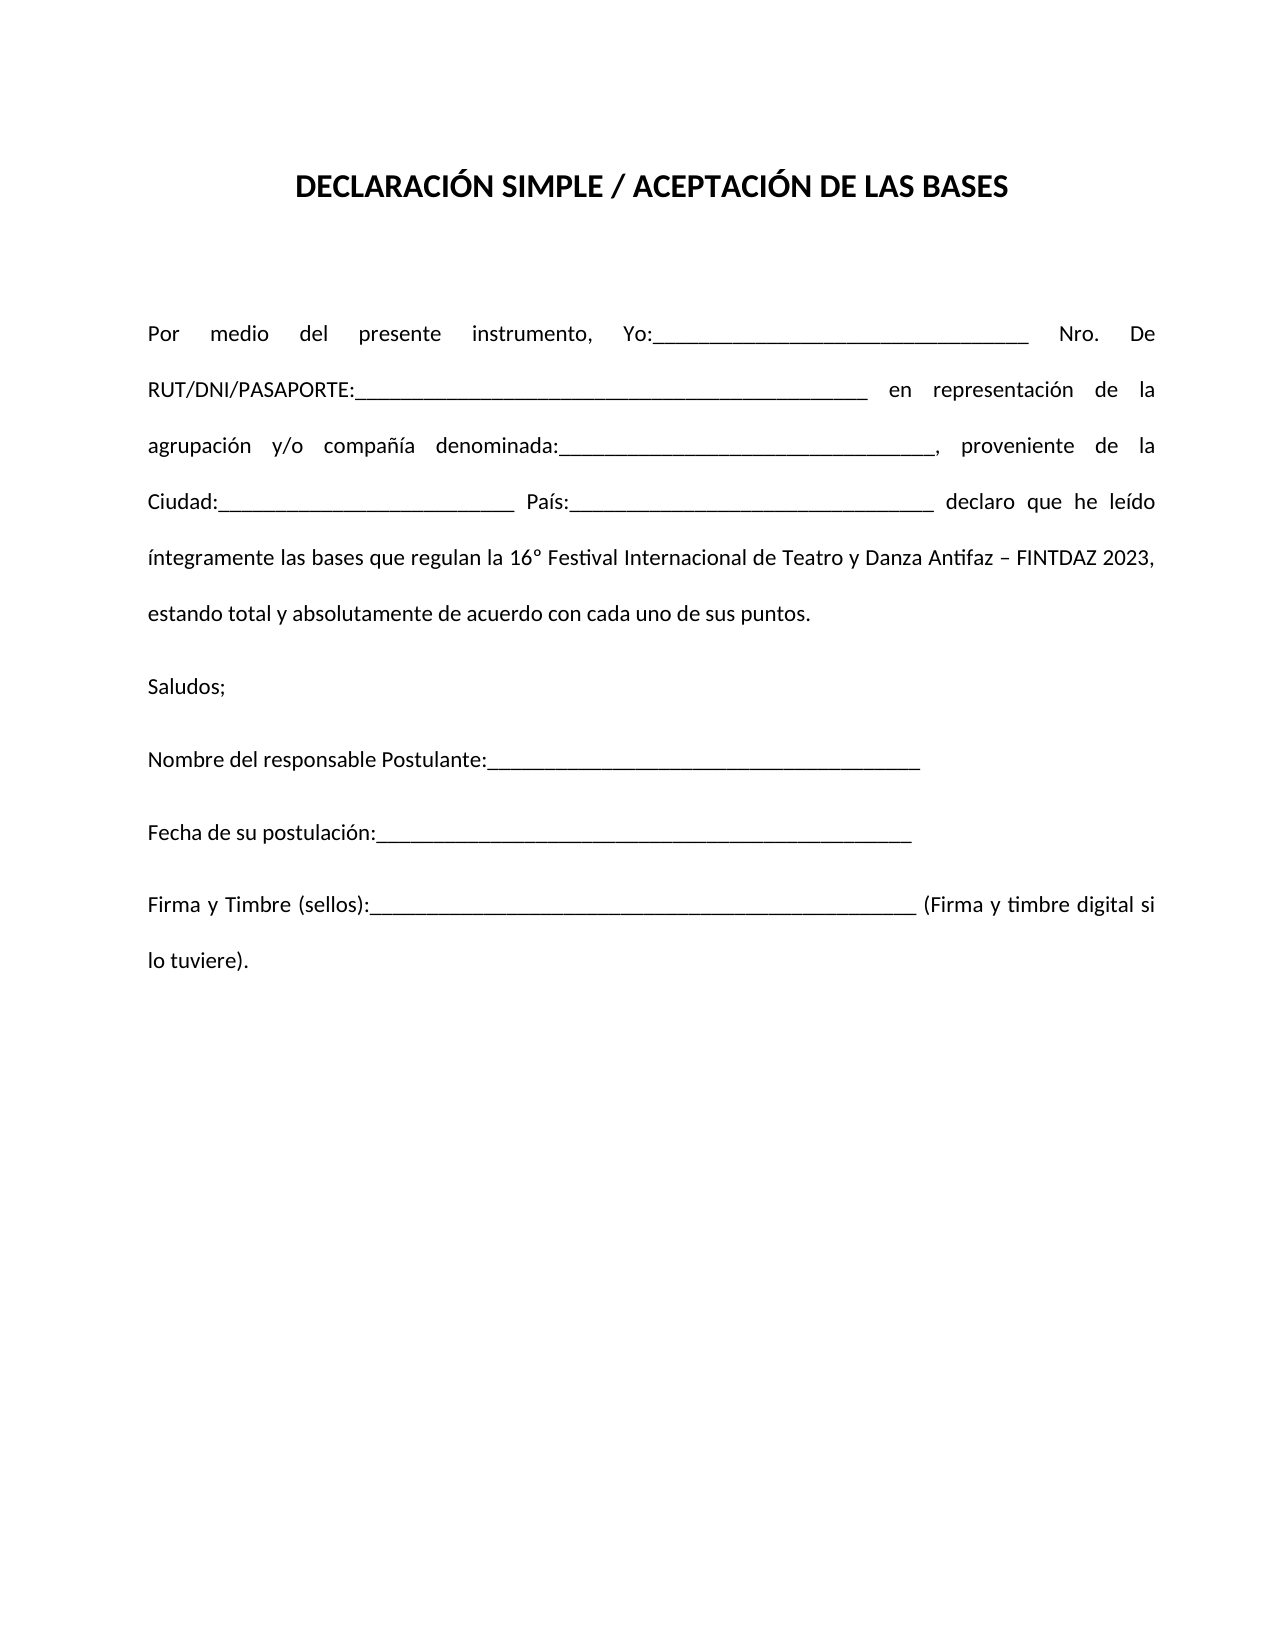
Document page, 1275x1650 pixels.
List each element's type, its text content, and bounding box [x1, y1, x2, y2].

text DECLARACIÓN SIMPLE / ACEPTACIÓN DE LAS BASES [148, 165, 1157, 206]
text Firma y Timbre (sellos):________________________________________________ (Firma y timbre digital si lo tuviere). [148, 890, 1157, 974]
text Fecha de su postulación:_______________________________________________ [148, 818, 1157, 846]
text Nombre del responsable Postulante:______________________________________ [148, 745, 1157, 773]
text Por medio del presente instrumento, Yo:_________________________________ Nro. De RUT/DNI/PASAPORTE:_____________________________________________ en representación de la agrupación y/o compañía denominada:_________________________________, proveniente de la Ciudad:__________________________ País:________________________________ declaro que he leído íntegramente las bases que regulan la 16º Festival Internacional de Teatro y Danza Antifaz – FINTDAZ 2023, estando total y absolutamente de acuerdo con cada uno de sus puntos. [148, 319, 1157, 628]
text Saludos; [148, 672, 1157, 700]
